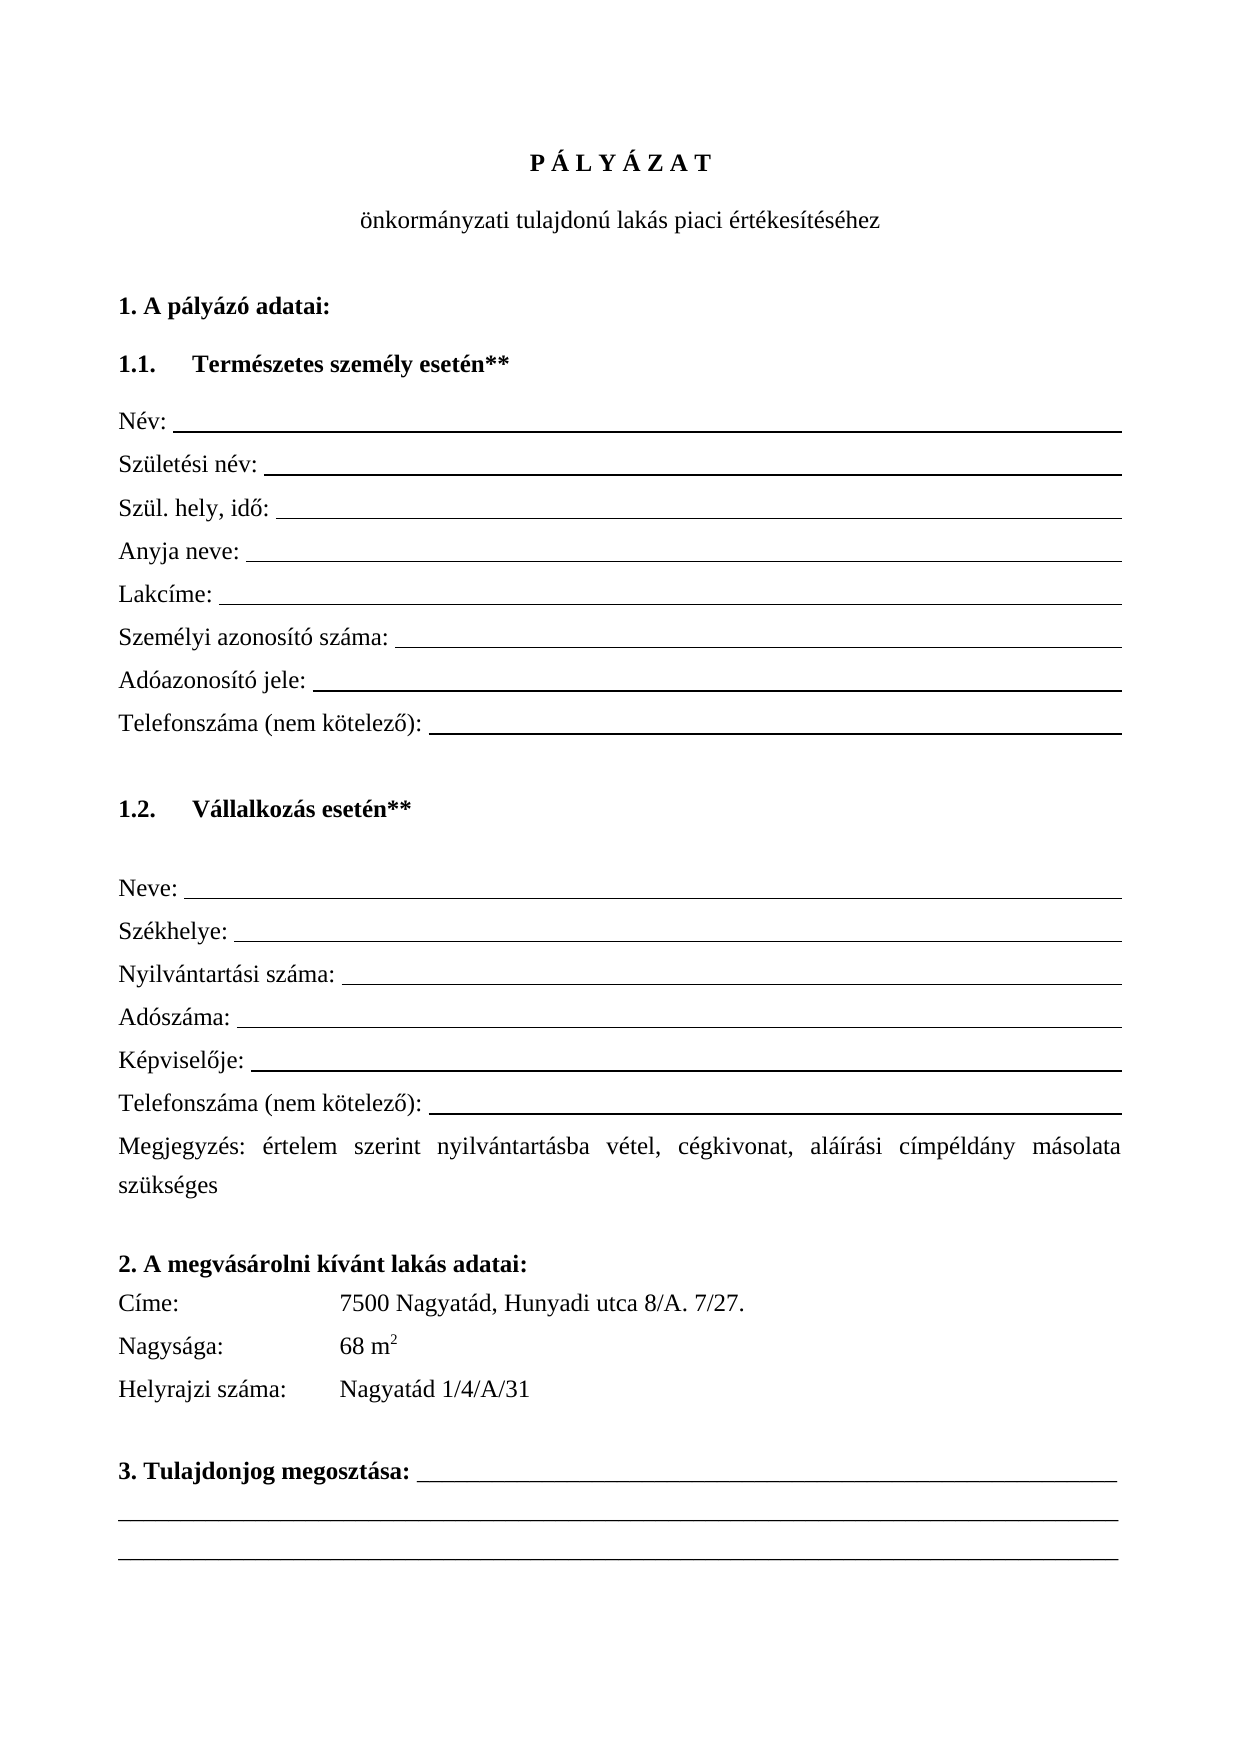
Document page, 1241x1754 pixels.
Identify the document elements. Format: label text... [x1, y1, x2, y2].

text Nagysága: 68 m2 [118, 1331, 1122, 1359]
text Szül. hely, idő: [118, 493, 1122, 521]
text Lakcíme: [118, 579, 1122, 608]
text Adóazonosító jele: [118, 665, 1122, 694]
text megvásárolni kívánt lakás adatai: [118, 1249, 1122, 1277]
text Név: [118, 406, 1122, 435]
text Személyi azonosító száma: [118, 622, 1122, 651]
text Születési név: [118, 449, 1122, 478]
text Helyrajzi száma: Nagyatád 1/4/A/31 [118, 1374, 1122, 1403]
text Képviselője: [118, 1045, 1122, 1074]
text 1. A pályázó adatai: [118, 291, 1122, 320]
text 3. Tulajdonjog megosztása: ________________________________________________________ [118, 1456, 1122, 1485]
text Telefonszáma (nem kötelező): [118, 708, 1122, 737]
list Természetes személy esetén** [118, 349, 1122, 378]
text Megjegyzés: értelem szerint nyilvántartásba vétel, cégkivonat, aláírási címpéldány másolata szükséges [118, 1131, 1122, 1199]
list Vállalkozás esetén** [118, 794, 1122, 823]
text Székhelye: [118, 916, 1122, 944]
text Címe: 7500 Nagyatád, Hunyadi utca 8/A. 7/27. [118, 1288, 1122, 1316]
text Telefonszáma (nem kötelező): [118, 1088, 1122, 1117]
text Adószáma: [118, 1002, 1122, 1031]
text Anyja neve: [118, 536, 1122, 564]
text ________________________________________________________________________________________________________________________________________________________________ [118, 1495, 1122, 1563]
text önkormányzati tulajdonú lakás piaci értékesítéséhez [118, 205, 1122, 234]
text Neve: [118, 873, 1122, 901]
text P Á L Y Á Z A T [118, 148, 1122, 176]
text Nyilvántartási száma: [118, 959, 1122, 988]
